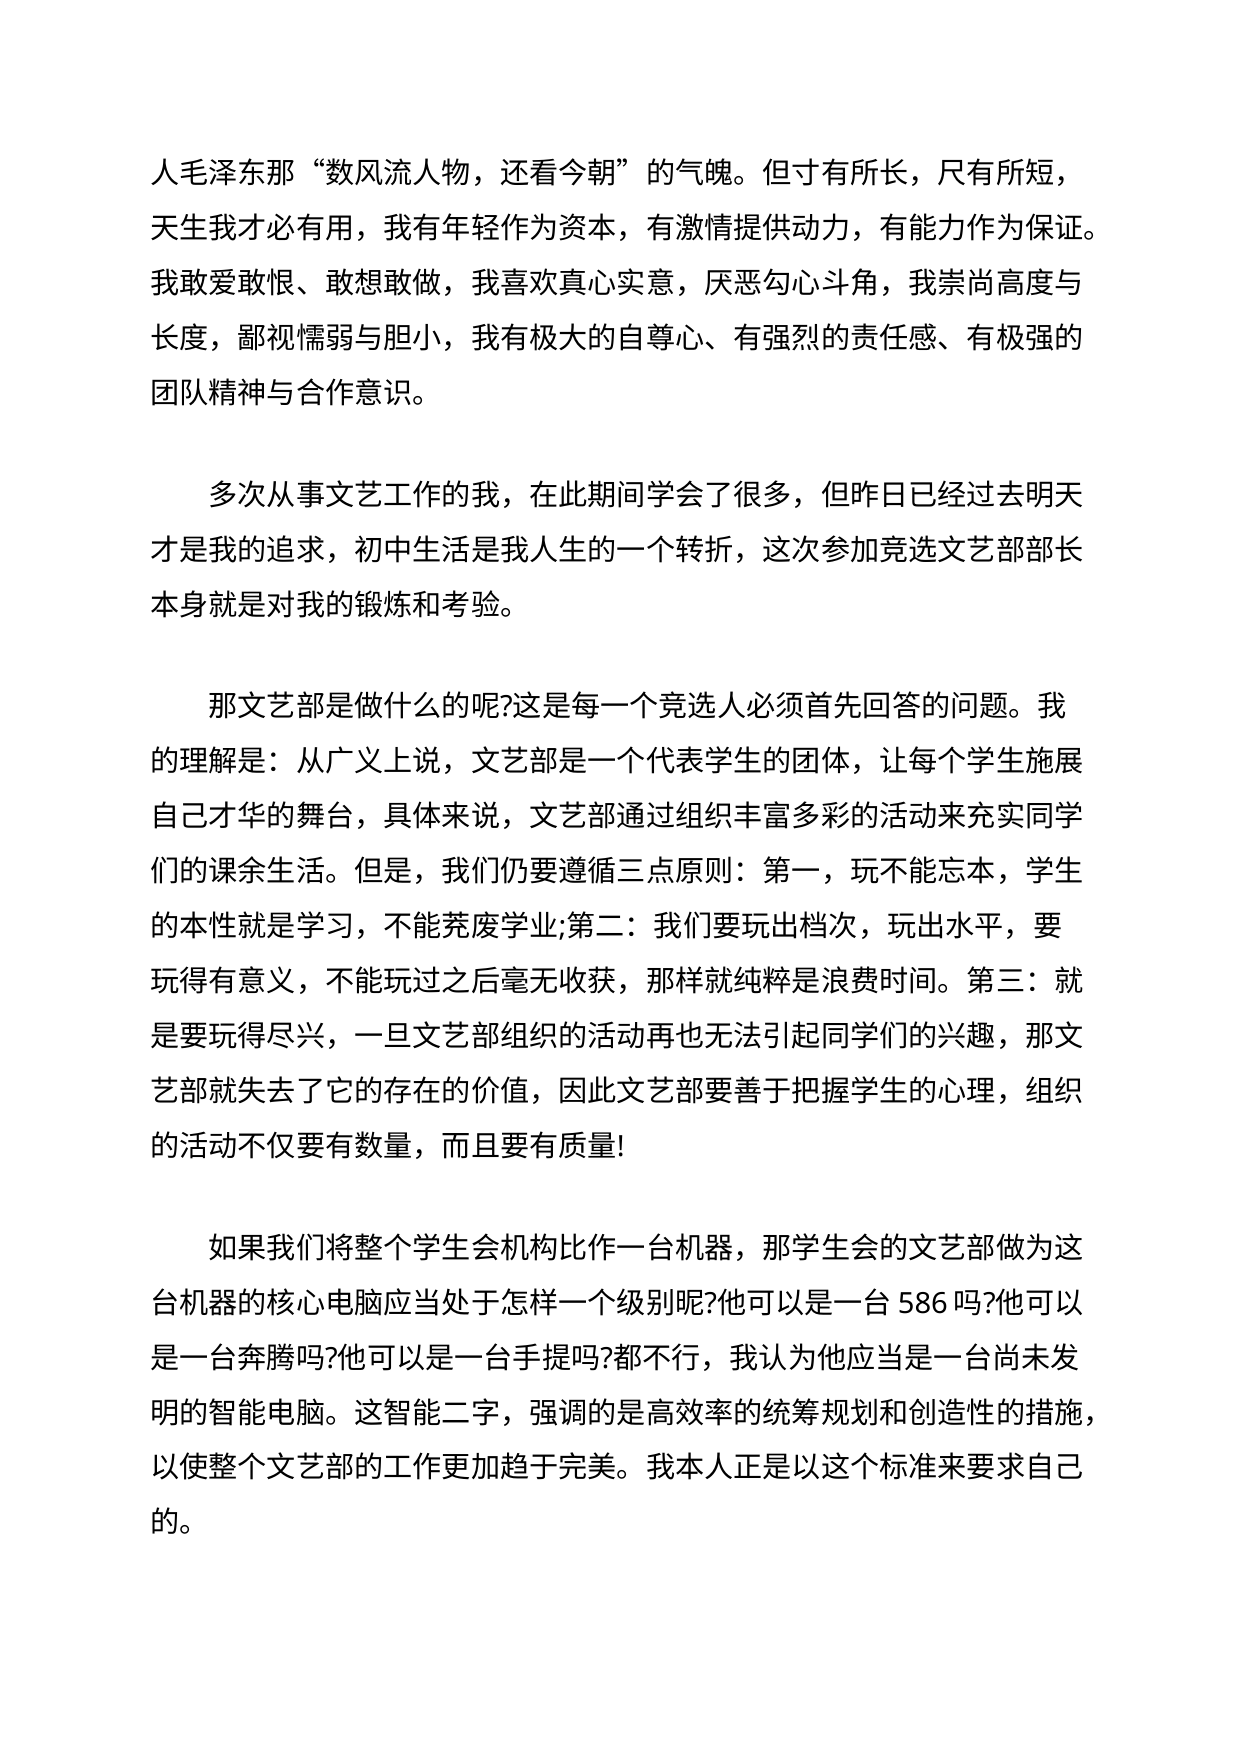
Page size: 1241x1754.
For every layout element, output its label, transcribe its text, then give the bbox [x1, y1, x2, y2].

text 多次从事文艺工作的我，在此期间学会了很多，但昨日已经过去明天才是我的追求，初中生活是我人生的一个转折，这次参加竞选文艺部部长本身就是对我的锻炼和考验。 [150, 471, 1090, 623]
text 那文艺部是做什么的呢?这是每一个竞选人必须首先回答的问题。我的理解是：从广义上说，文艺部是一个代表学生的团体，让每个学生施展自己才华的舞台，具体来说，文艺部通过组织丰富多彩的活动来充实同学们的课余生活。但是，我们仍要遵循三点原则：第一，玩不能忘本，学生的本性就是学习，不能茺废学业;第二：我们要玩出档次，玩出水平，要玩得有意义，不能玩过之后毫无收获，那样就纯粹是浪费时间。第三：就是要玩得尽兴，一旦文艺部组织的活动再也无法引起同学们的兴趣，那文艺部就失去了它的存在的价值，因此文艺部要善于把握学生的心理，组织的活动不仅要有数量，而且要有质量! [150, 683, 1090, 1165]
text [150, 150, 1090, 412]
text 如果我们将整个学生会机构比作一台机器，那学生会的文艺部做为这台机器的核心电脑应当处于怎样一个级别昵?他可以是一台586吗?他可以是一台奔腾吗?他可以是一台手提吗?都不行，我认为他应当是一台尚未发明的智能电脑。这智能二字，强调的是高效率的统筹规划和创造性的措施，以使整个文艺部的工作更加趋于完美。我本人正是以这个标准来要求自己的。 [150, 1224, 1090, 1541]
